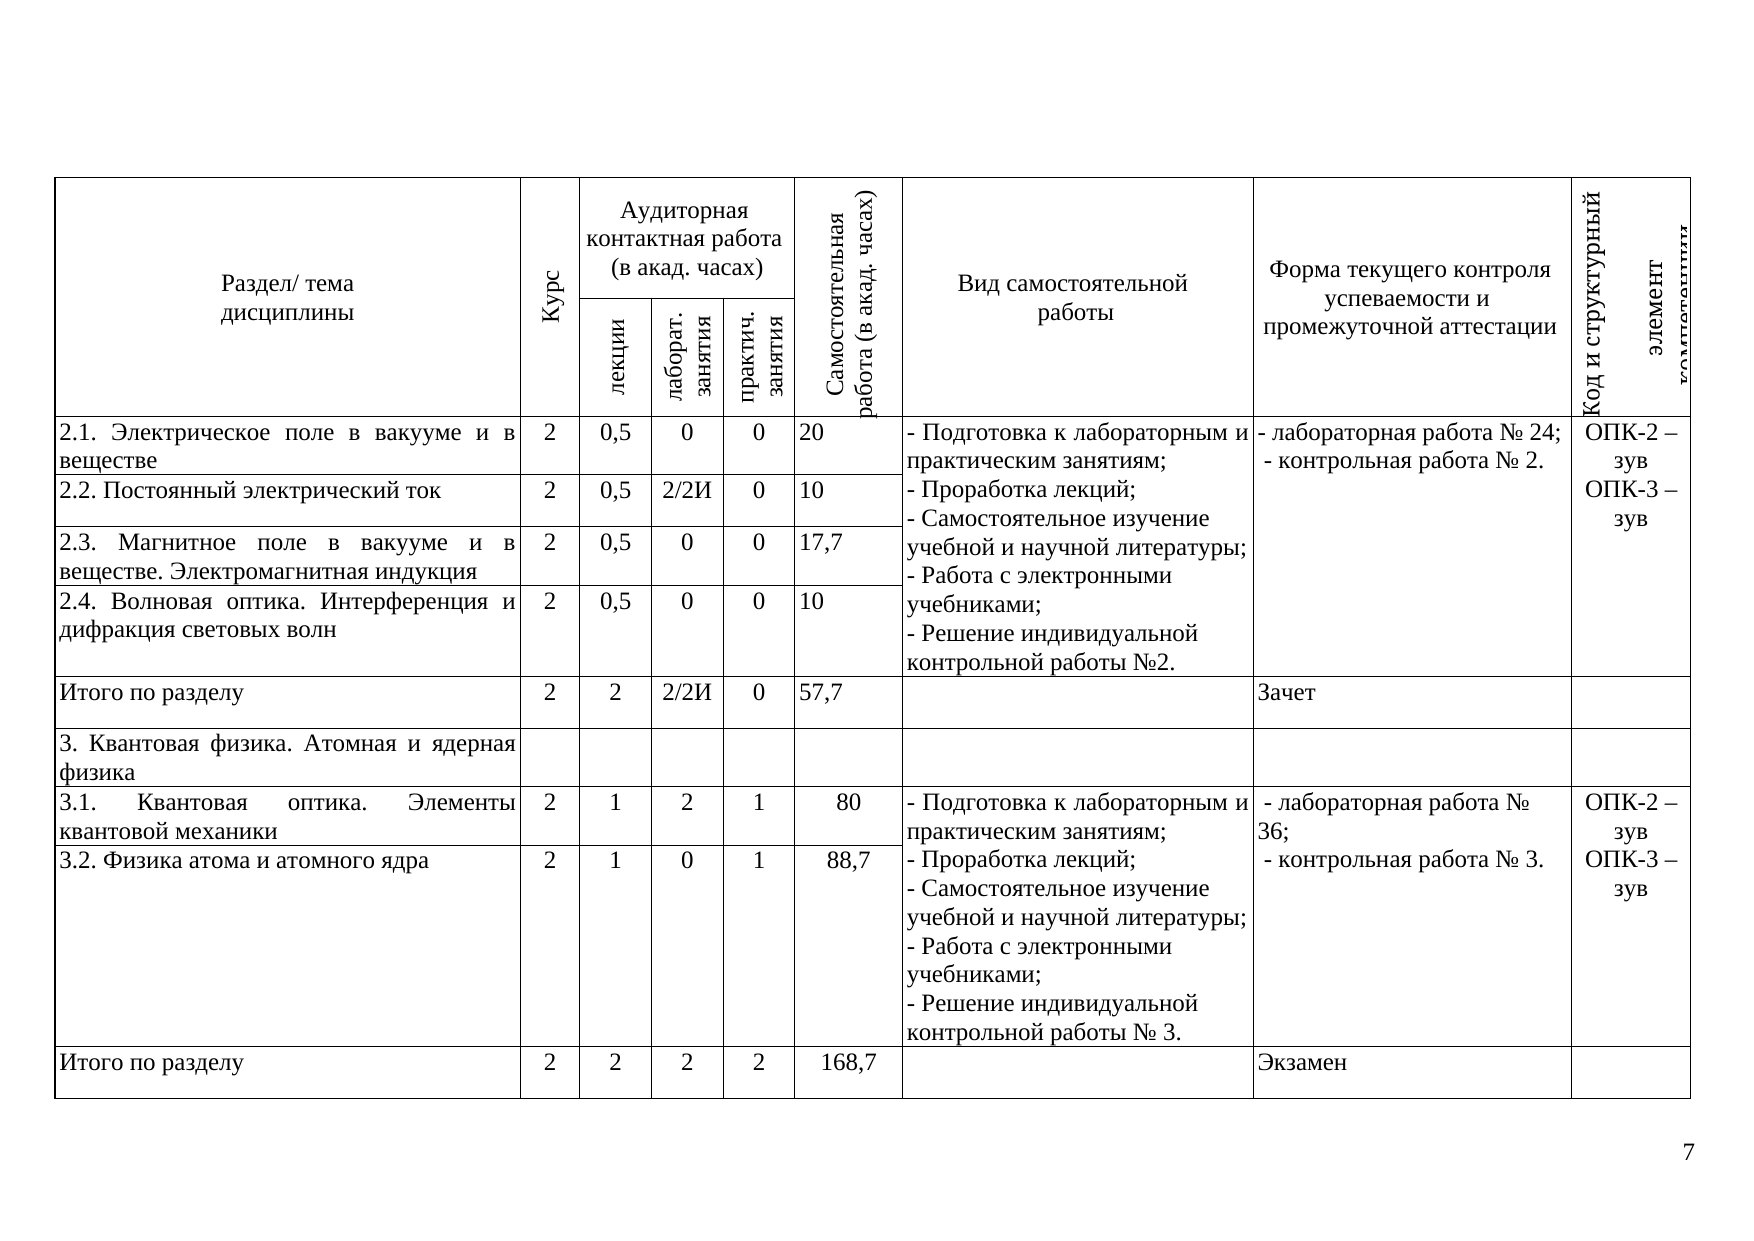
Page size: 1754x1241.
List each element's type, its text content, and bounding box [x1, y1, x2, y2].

table_cell 2 [521, 475, 579, 526]
table_cell 0,5 [580, 417, 651, 474]
table_cell 2 [521, 787, 579, 844]
table_cell 2/2И [652, 475, 723, 526]
table_cell 3.2. Физика атома и атомного ядра [56, 846, 520, 1046]
table_cell 0 [724, 475, 794, 526]
table_cell [903, 729, 1253, 786]
table_header Курс [521, 178, 579, 416]
table_cell лекции [580, 299, 651, 416]
table_cell 2 [652, 787, 723, 844]
table_cell [652, 729, 723, 786]
table_cell 57,7 [795, 677, 902, 727]
table_cell 0 [724, 586, 794, 676]
table_cell 2 [580, 1047, 651, 1098]
table_header Самостоятельная работа (в акад. часах) [795, 178, 902, 416]
table_cell 0,5 [580, 586, 651, 676]
table_cell 2 [580, 677, 651, 727]
table_cell [903, 1047, 1253, 1098]
table_cell 1 [580, 846, 651, 1046]
table_cell [1254, 729, 1571, 786]
table_cell лаборат. занятия [652, 299, 723, 416]
table_cell 0,5 [580, 475, 651, 526]
table_cell 168,7 [795, 1047, 902, 1098]
table_cell 2.2. Постоянный электрический ток [56, 475, 520, 526]
table_cell Зачет [1254, 677, 1571, 727]
table_cell 0 [652, 586, 723, 676]
table_cell [1572, 1047, 1690, 1098]
table_cell Итого по разделу [56, 677, 520, 727]
table_cell [724, 729, 794, 786]
table_cell 0,5 [580, 527, 651, 585]
table_cell Итого по разделу [56, 1047, 520, 1098]
table_cell 80 [795, 787, 902, 844]
table_cell 1 [724, 846, 794, 1046]
table_header Аудиторная контактная работа (в акад. часах) [580, 178, 794, 298]
table_cell 2.3. Магнитное поле в вакууме и в веществе. Электромагнитная индукция [56, 527, 520, 585]
table_cell 0 [652, 417, 723, 474]
table_cell 1 [724, 787, 794, 844]
table_cell [521, 729, 579, 786]
table_cell 2 [521, 417, 579, 474]
table_cell ОПК-2 – зув ОПК-3 – зув [1572, 787, 1690, 1046]
table_cell 2 [521, 586, 579, 676]
table_cell 0 [724, 527, 794, 585]
table_cell [1572, 729, 1690, 786]
table_cell [1572, 677, 1690, 727]
table_cell 2.1. Электрическое поле в вакууме и в веществе [56, 417, 520, 474]
table_cell [903, 677, 1253, 727]
table_cell практич. занятия [724, 299, 794, 416]
table_cell 2 [521, 527, 579, 585]
table_cell 17,7 [795, 527, 902, 585]
table_cell 10 [795, 586, 902, 676]
table_header Вид самостоятельной работы [903, 178, 1253, 416]
table_cell 2.4. Волновая оптика. Интерференция и дифракция световых волн [56, 586, 520, 676]
table_cell [580, 729, 651, 786]
table_cell 88,7 [795, 846, 902, 1046]
table_cell 10 [795, 475, 902, 526]
table_header Код и структурный элемент компетенции [1572, 178, 1690, 416]
table_cell 2 [724, 1047, 794, 1098]
table_cell 20 [795, 417, 902, 474]
table_cell - лабораторная работа № 24; - контрольная работа № 2. [1254, 417, 1571, 676]
table_cell ОПК-2 – зув ОПК-3 – зув [1572, 417, 1690, 676]
table_header Форма текущего контроля успеваемости и промежуточной аттестации [1254, 178, 1571, 416]
table_cell 2/2И [652, 677, 723, 727]
table_cell 3. Квантовая физика. Атомная и ядерная физика [56, 729, 520, 786]
table_cell [795, 729, 902, 786]
table_cell - Подготовка к лабораторным и практическим занятиям; - Проработка лекций; - Самостоятельное изучение учебной и научной литературы; - Работа с электронными учебниками; - Решение индивидуальной контрольной работы № 3. [903, 787, 1253, 1046]
table_cell 0 [724, 677, 794, 727]
table_cell 2 [521, 1047, 579, 1098]
table_header Раздел/ тема дисциплины [56, 178, 520, 416]
table_cell 0 [652, 527, 723, 585]
table_cell - Подготовка к лабораторным и практическим занятиям; - Проработка лекций; - Самостоятельное изучение учебной и научной литературы; - Работа с электронными учебниками; - Решение индивидуальной контрольной работы №2. [903, 417, 1253, 676]
table_cell Экзамен [1254, 1047, 1571, 1098]
table_cell 0 [724, 417, 794, 474]
table_cell - лабораторная работа № 36; - контрольная работа № 3. [1254, 787, 1571, 1046]
table_cell 2 [652, 1047, 723, 1098]
table_cell 3.1. Квантовая оптика. Элементы квантовой механики [56, 787, 520, 844]
table_cell 1 [580, 787, 651, 844]
table_cell 2 [521, 846, 579, 1046]
table_cell 0 [652, 846, 723, 1046]
table_cell 2 [521, 677, 579, 727]
